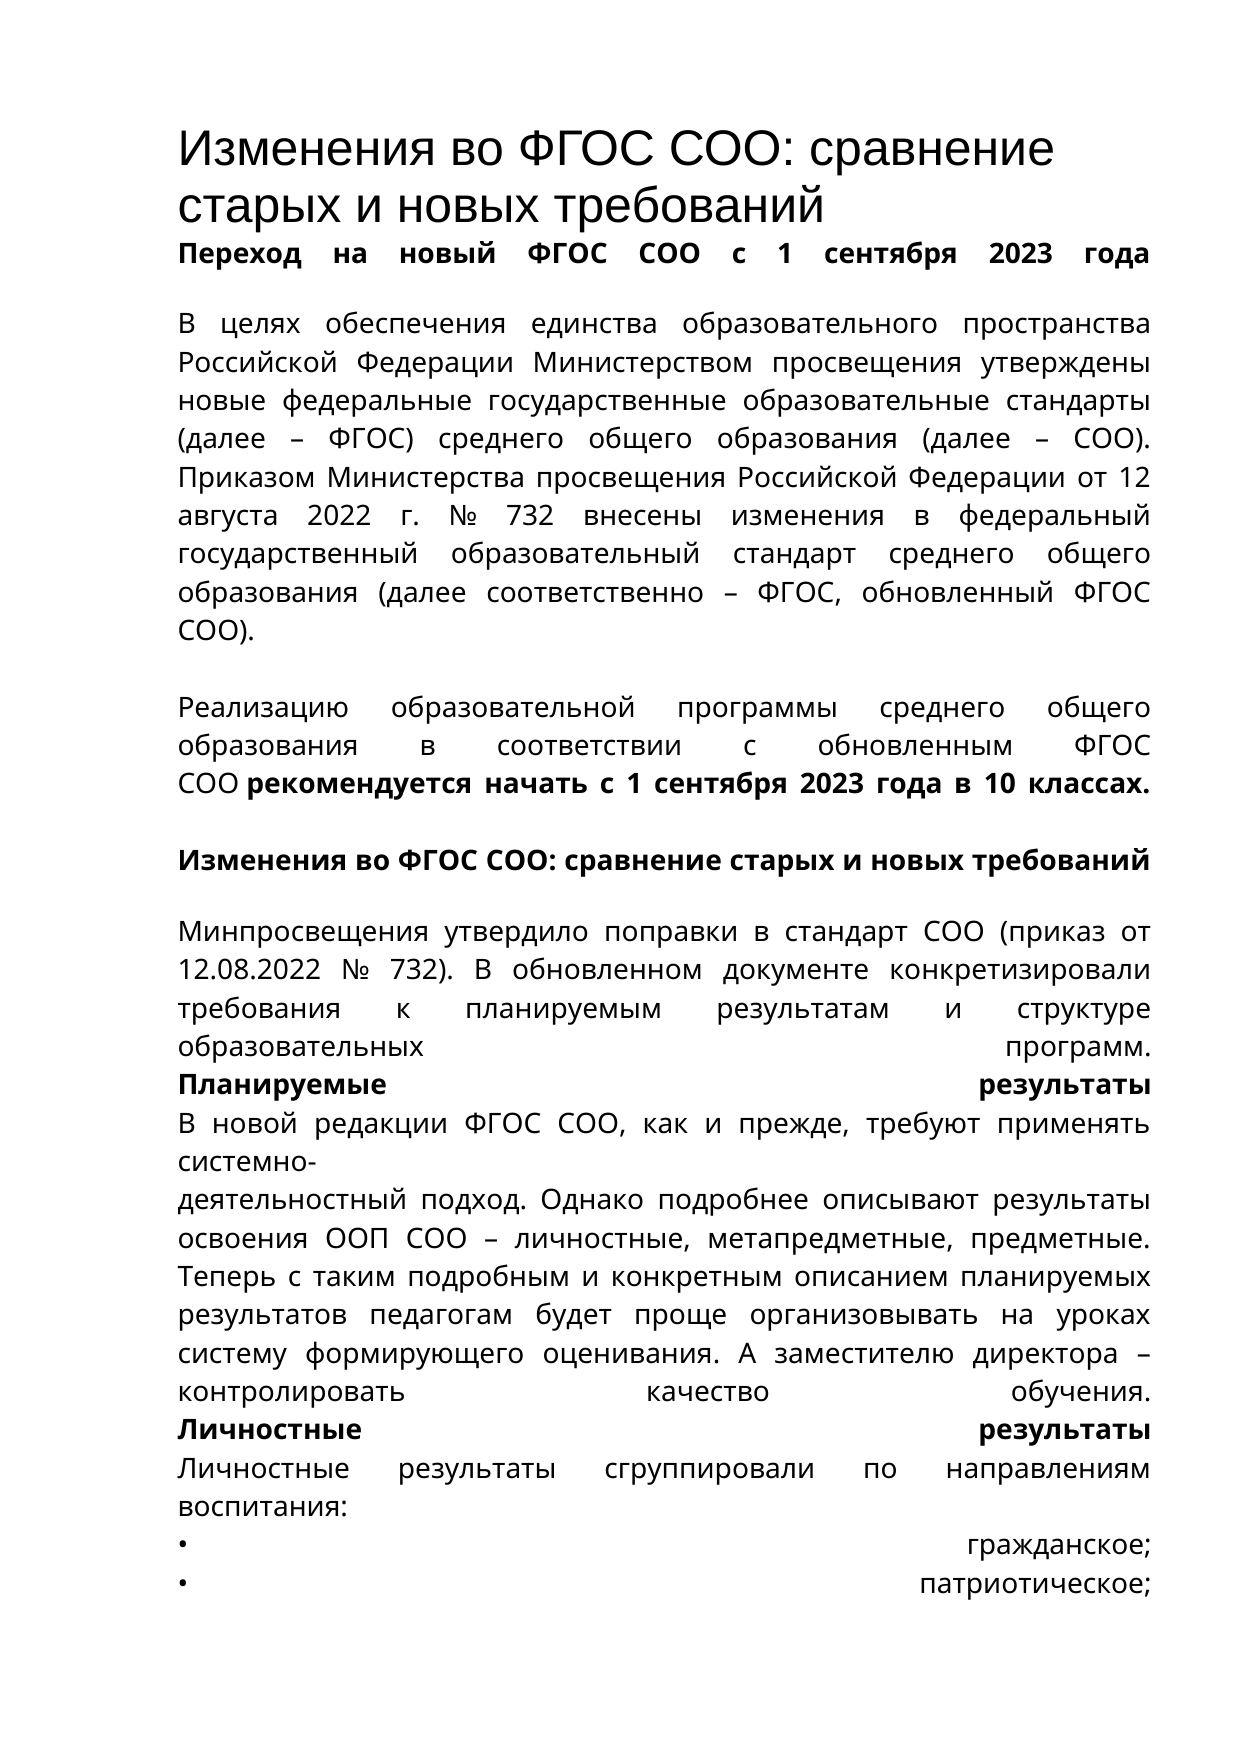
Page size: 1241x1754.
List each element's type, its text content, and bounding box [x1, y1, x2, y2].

text Изменения во ФГОС СОО: сравнение старых и новых требований [177, 118, 1152, 233]
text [177, 233, 1152, 1601]
